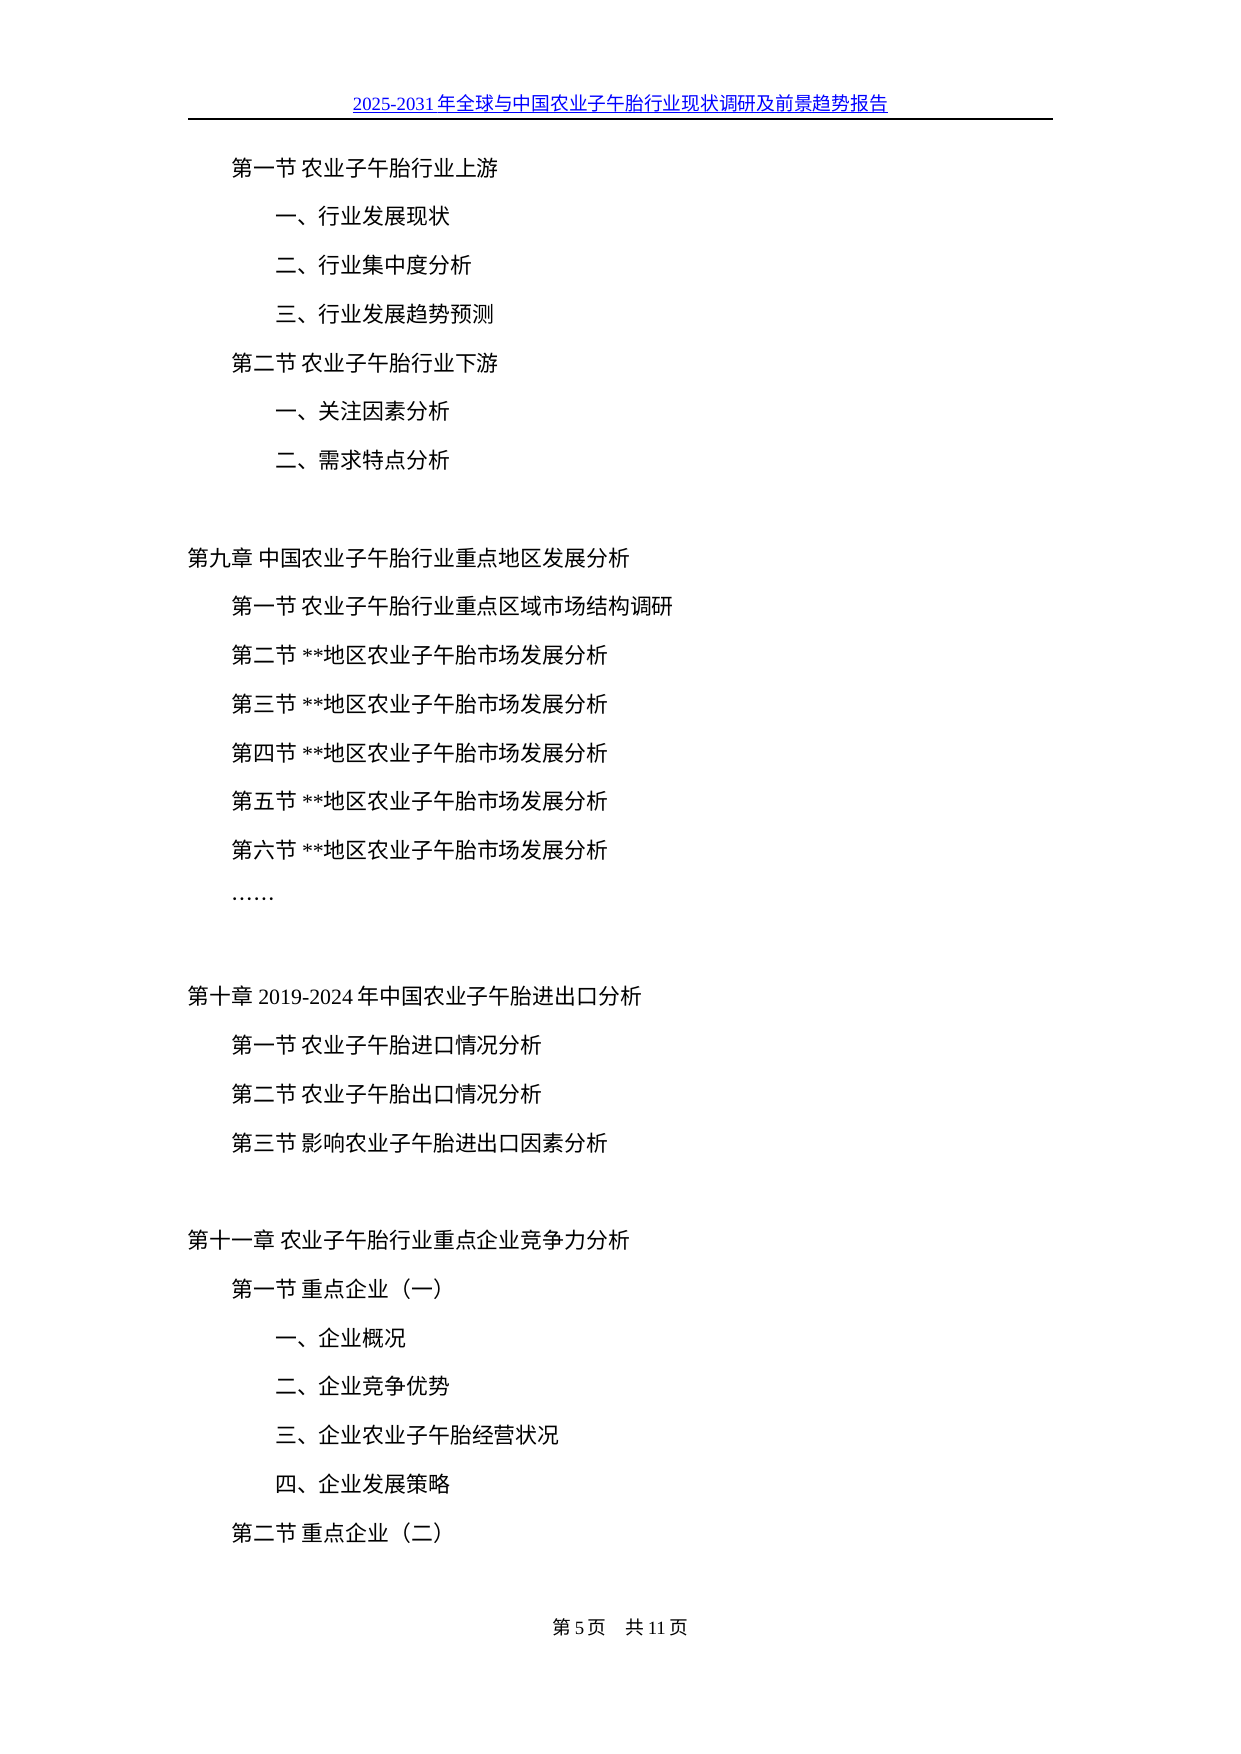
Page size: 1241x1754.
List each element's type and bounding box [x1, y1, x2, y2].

text [187, 150, 1053, 1548]
